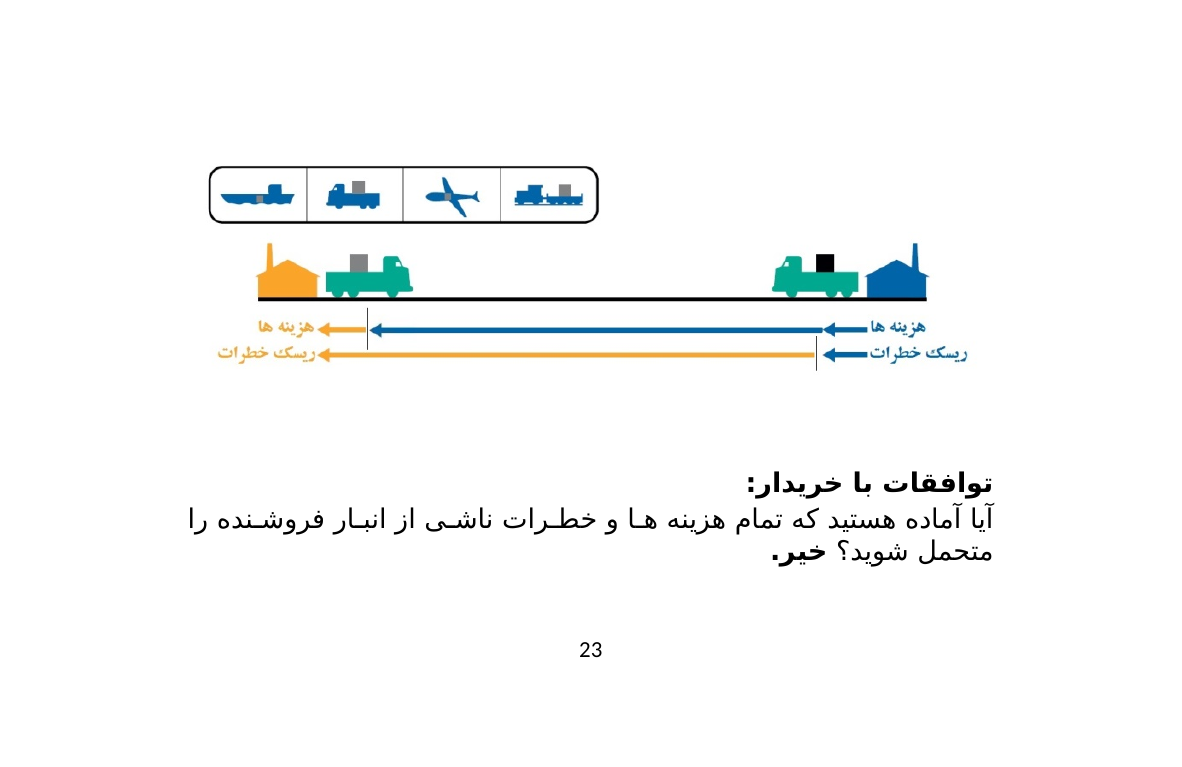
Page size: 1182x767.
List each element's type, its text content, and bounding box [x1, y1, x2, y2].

text آیا آماده هستید که تمام هزینه ها و خطرات ناشی از انبار فروشنده را متحمل شوید؟ خیر. [187, 503, 994, 566]
picture [198, 150, 983, 375]
text توافقات با خریدار: [187, 467, 994, 499]
